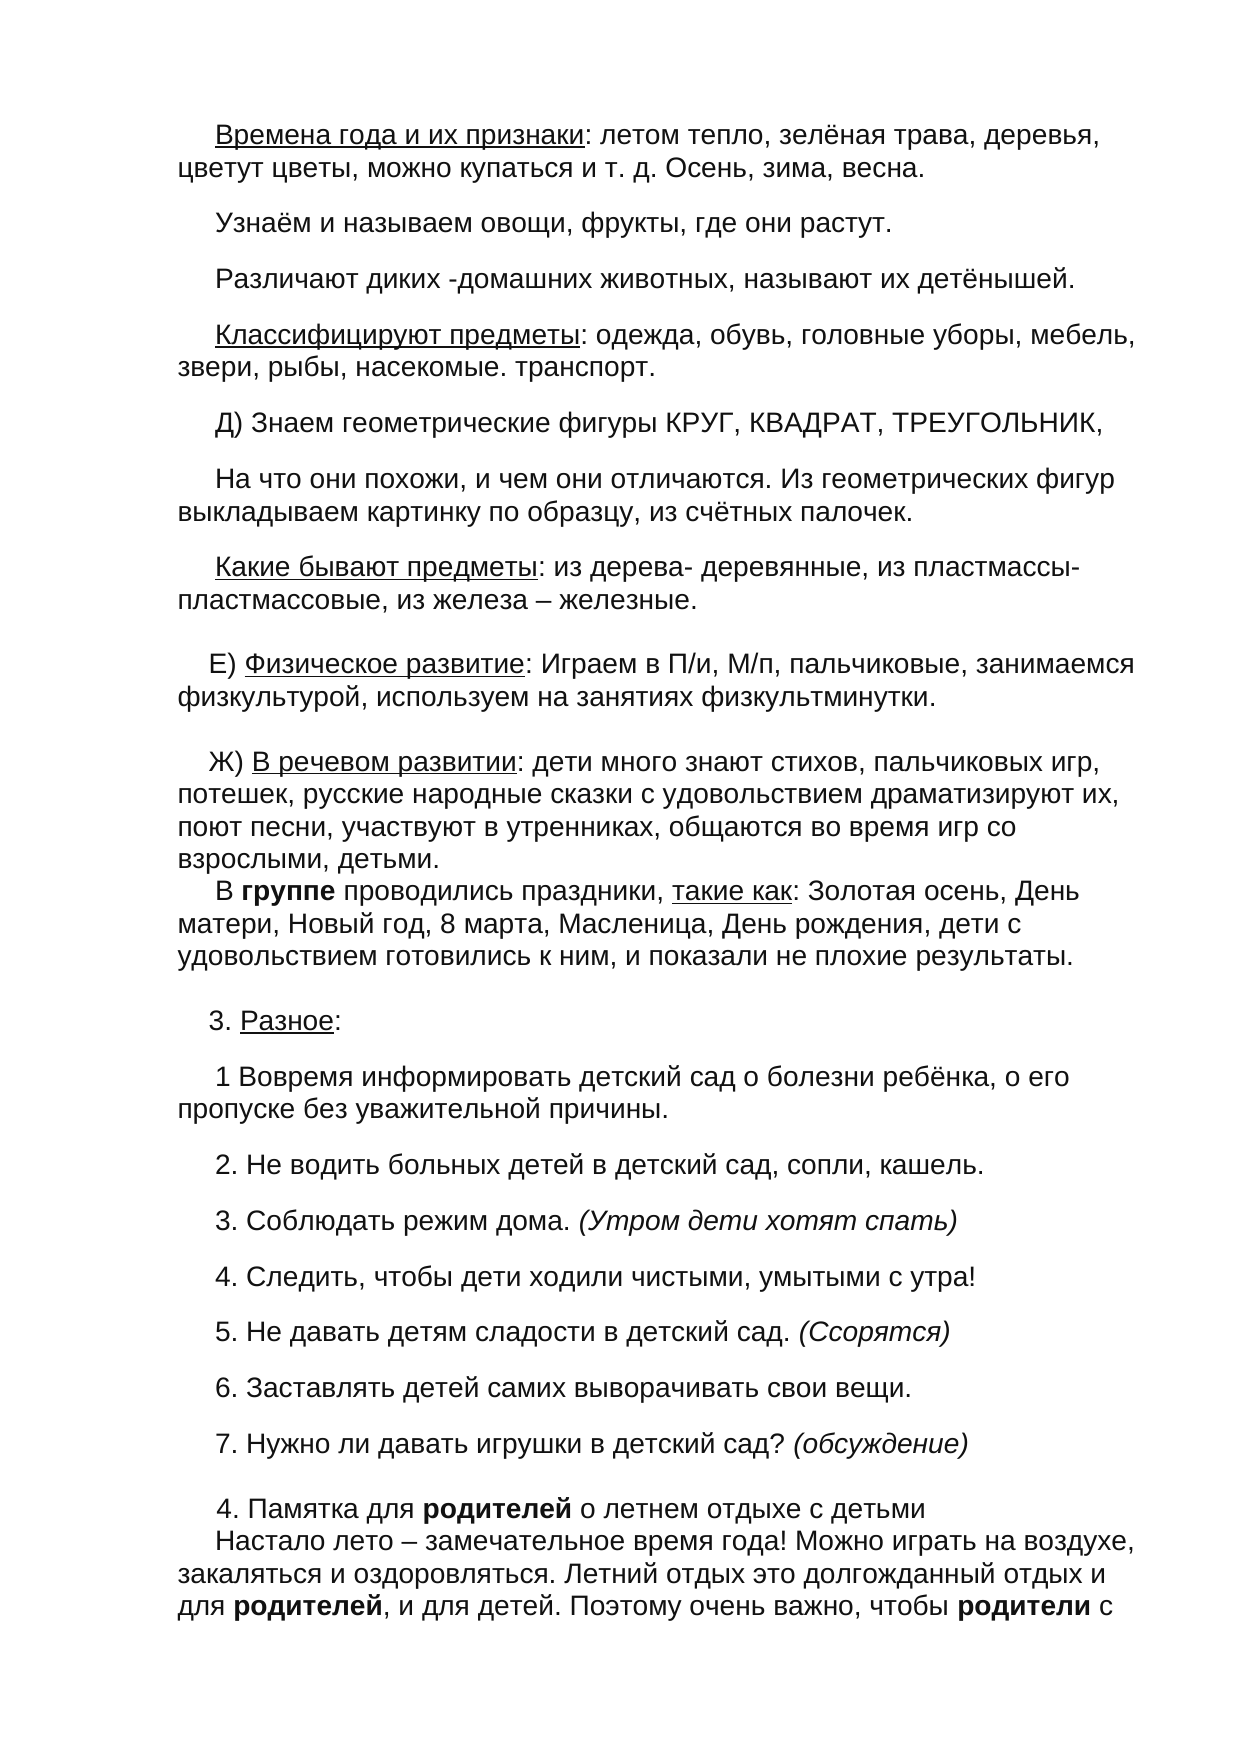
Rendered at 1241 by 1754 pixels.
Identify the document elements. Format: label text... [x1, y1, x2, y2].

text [177, 1524, 1152, 1621]
text 5. Не давать детям сладости в детский сад. (Ссорятся) [177, 1315, 1152, 1348]
text 3. Разное: [177, 971, 1152, 1036]
text 4. Памятка для родителей о летнем отдыхе с детьми [177, 1459, 1152, 1524]
text Е) Физическое развитие: Играем в П/и, М/п, пальчиковые, занимаемся физкультурой, используем на занятиях физкультминутки. [177, 615, 1152, 712]
text 3. Соблюдать режим дома. (Утром дети хотят спать) [177, 1204, 1152, 1236]
text Д) Знаем геометрические фигуры КРУГ, КВАДРАТ, ТРЕУГОЛЬНИК, [177, 406, 1152, 439]
text 1 Вовремя информировать детский сад о болезни ребёнка, о его пропуске без уважительной причины. [177, 1060, 1152, 1124]
text 4. Следить, чтобы дети ходили чистыми, умытыми с утра! [177, 1259, 1152, 1292]
text В группе проводились праздники, такие как: Золотая осень, День матери, Новый год, 8 марта, Масленица, День рождения, дети с удовольствием готовились к ним, и показали не плохие результаты. [177, 874, 1152, 971]
text Ж) В речевом развитии: дети много знают стихов, пальчиковых игр, потешек, русские народные сказки с удовольствием драматизируют их, поют песни, участвуют в утренниках, общаются во время игр со взрослыми, детьми. [177, 712, 1152, 874]
text Времена года и их признаки: летом тепло, зелёная трава, деревья, цветут цветы, можно купаться и т. д. Осень, зима, весна. [177, 118, 1152, 183]
text На что они похожи, и чем они отличаются. Из геометрических фигур выкладываем картинку по образцу, из счётных палочек. [177, 462, 1152, 527]
text Какие бывают предметы: из дерева- деревянные, из пластмассы- пластмассовые, из железа – железные. [177, 550, 1152, 615]
text Узнаём и называем овощи, фрукты, где они растут. [177, 206, 1152, 239]
text 7. Нужно ли давать игрушки в детский сад? (обсуждение) [177, 1427, 1152, 1459]
text 2. Не водить больных детей в детский сад, сопли, кашель. [177, 1148, 1152, 1180]
text 6. Заставлять детей самих выворачивать свои вещи. [177, 1371, 1152, 1404]
text Классифицируют предметы: одежда, обувь, головные уборы, мебель, звери, рыбы, насекомые. транспорт. [177, 318, 1152, 383]
text Различают диких -домашних животных, называют их детёнышей. [177, 262, 1152, 294]
